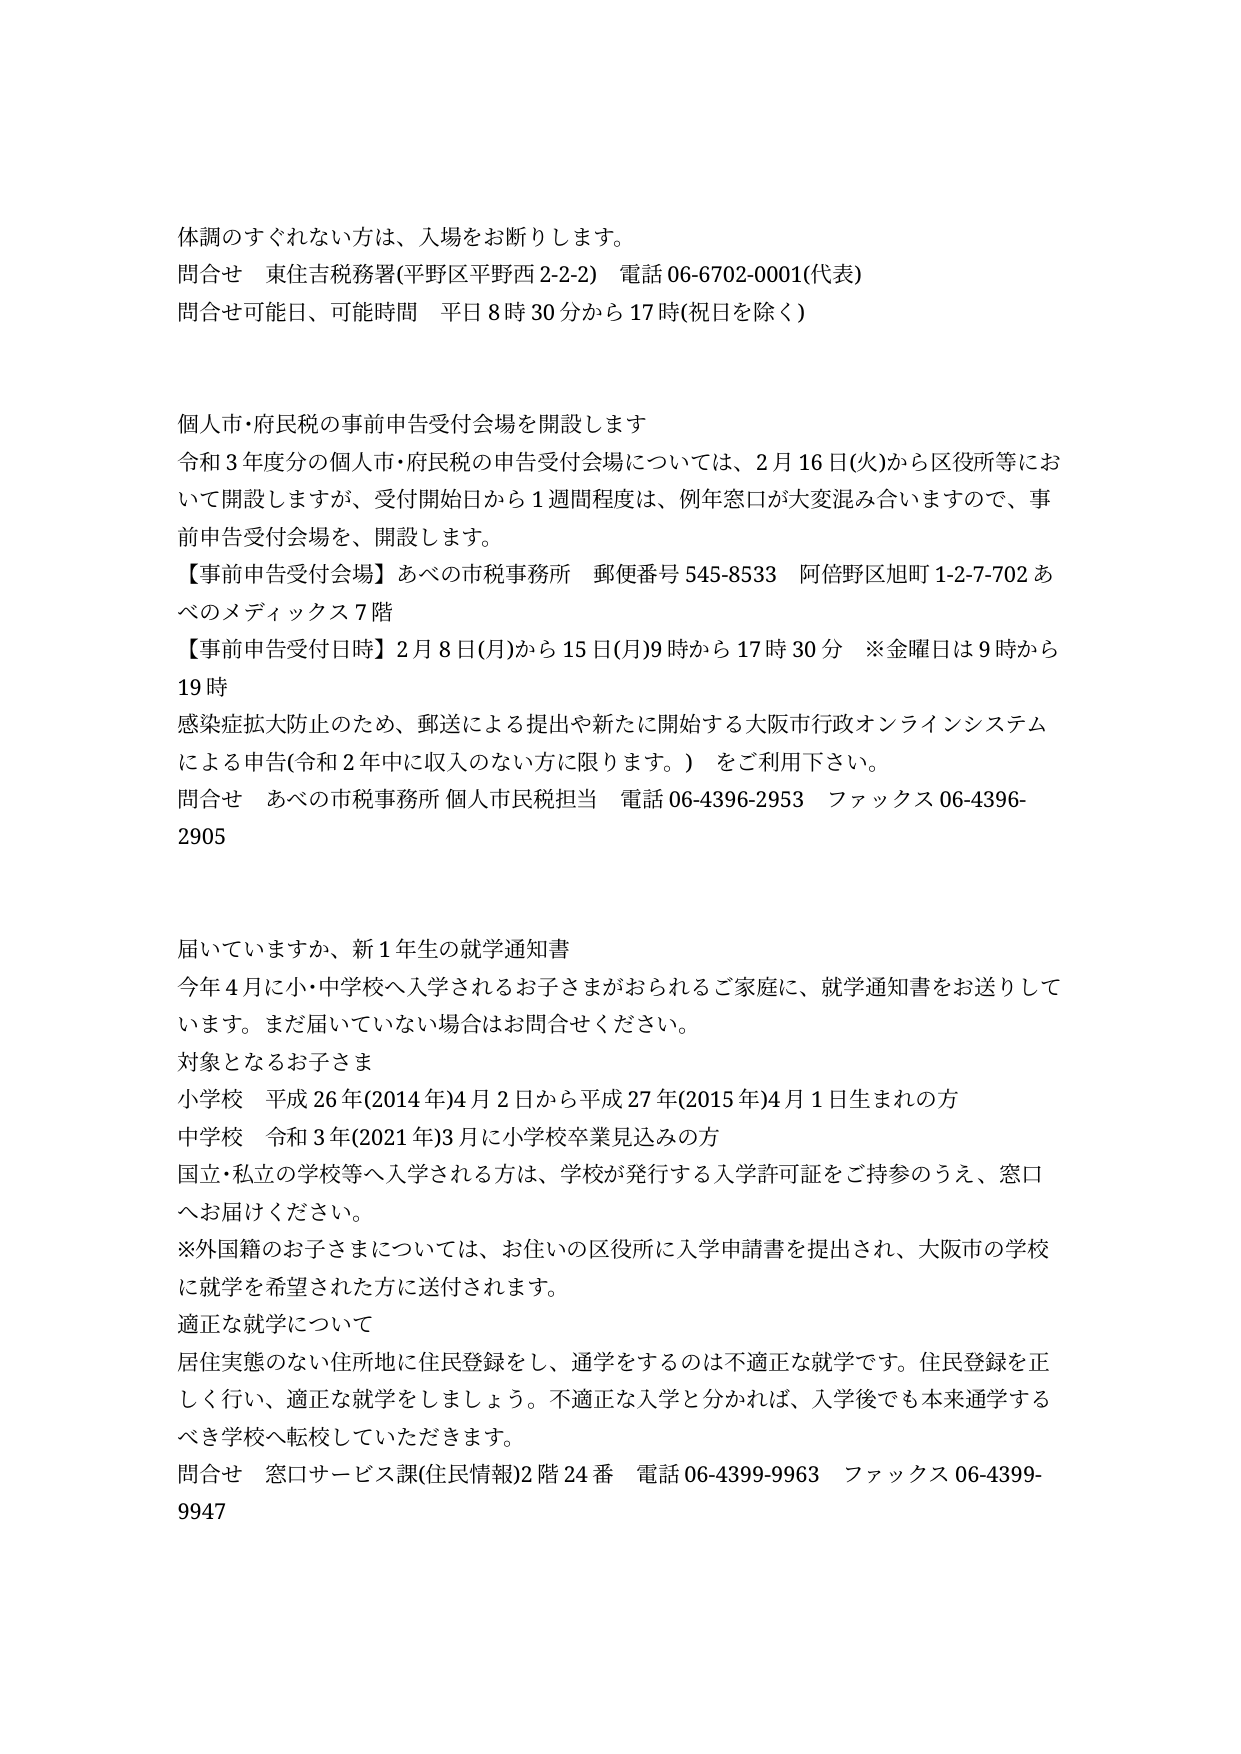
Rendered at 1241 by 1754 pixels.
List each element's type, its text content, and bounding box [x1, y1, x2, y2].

text 居住実態のない住所地に住民登録をし、通学をするのは不適正な就学です。住民登録を正しく行い、適正な就学をしましょう。不適正な入学と分かれば、入学後でも本来通学するべき学校へ転校していただきます。 [177, 1342, 1063, 1454]
text 問合せ 窓口サービス課(住民情報)2階24番 電話06-4399-9963 ファックス06-4399-9947 [177, 1454, 1063, 1529]
text 令和3年度分の個人市･府民税の申告受付会場については、2月16日(火)から区役所等において開設しますが、受付開始日から1週間程度は、例年窓口が大変混み合いますので、事前申告受付会場を、開設します。 [177, 442, 1063, 554]
text 体調のすぐれない方は、入場をお断りします。 [177, 217, 1063, 254]
text 適正な就学について [177, 1304, 1063, 1342]
text 個人市･府民税の事前申告受付会場を開設します [177, 404, 1063, 442]
text 感染症拡大防止のため、郵送による提出や新たに開始する大阪市行政オンラインシステムによる申告(令和2年中に収入のない方に限ります。) をご利用下さい。 問合せ あべの市税事務所 個人市民税担当 電話06-4396-2953 ファックス06-4396-2905 [177, 704, 1063, 854]
text 【事前申告受付会場】あべの市税事務所 郵便番号545-8533 阿倍野区旭町1-2-7-702あべのメディックス7階 【事前申告受付日時】2月8日(月)から15日(月)9時から17時30分 ※金曜日は9時から19時 [177, 554, 1063, 704]
text 問合せ 東住吉税務署(平野区平野西2-2-2) 電話06-6702-0001(代表) [177, 254, 1063, 292]
text 届いていますか、新1年生の就学通知書 [177, 929, 1063, 967]
text 今年4月に小･中学校へ入学されるお子さまがおられるご家庭に、就学通知書をお送りしています。まだ届いていない場合はお問合せください。 対象となるお子さま 小学校 平成26年(2014年)4月2日から平成27年(2015年)4月1日生まれの方 中学校 令和3年(2021年)3月に小学校卒業見込みの方 国立･私立の学校等へ入学される方は、学校が発行する入学許可証をご持参のうえ、窓口へお届けください。 ※外国籍のお子さまについては、お住いの区役所に入学申請書を提出され、大阪市の学校に就学を希望された方に送付されます。 [177, 967, 1063, 1304]
text 問合せ可能日、可能時間 平日8時30分から17時(祝日を除く) [177, 292, 1063, 329]
